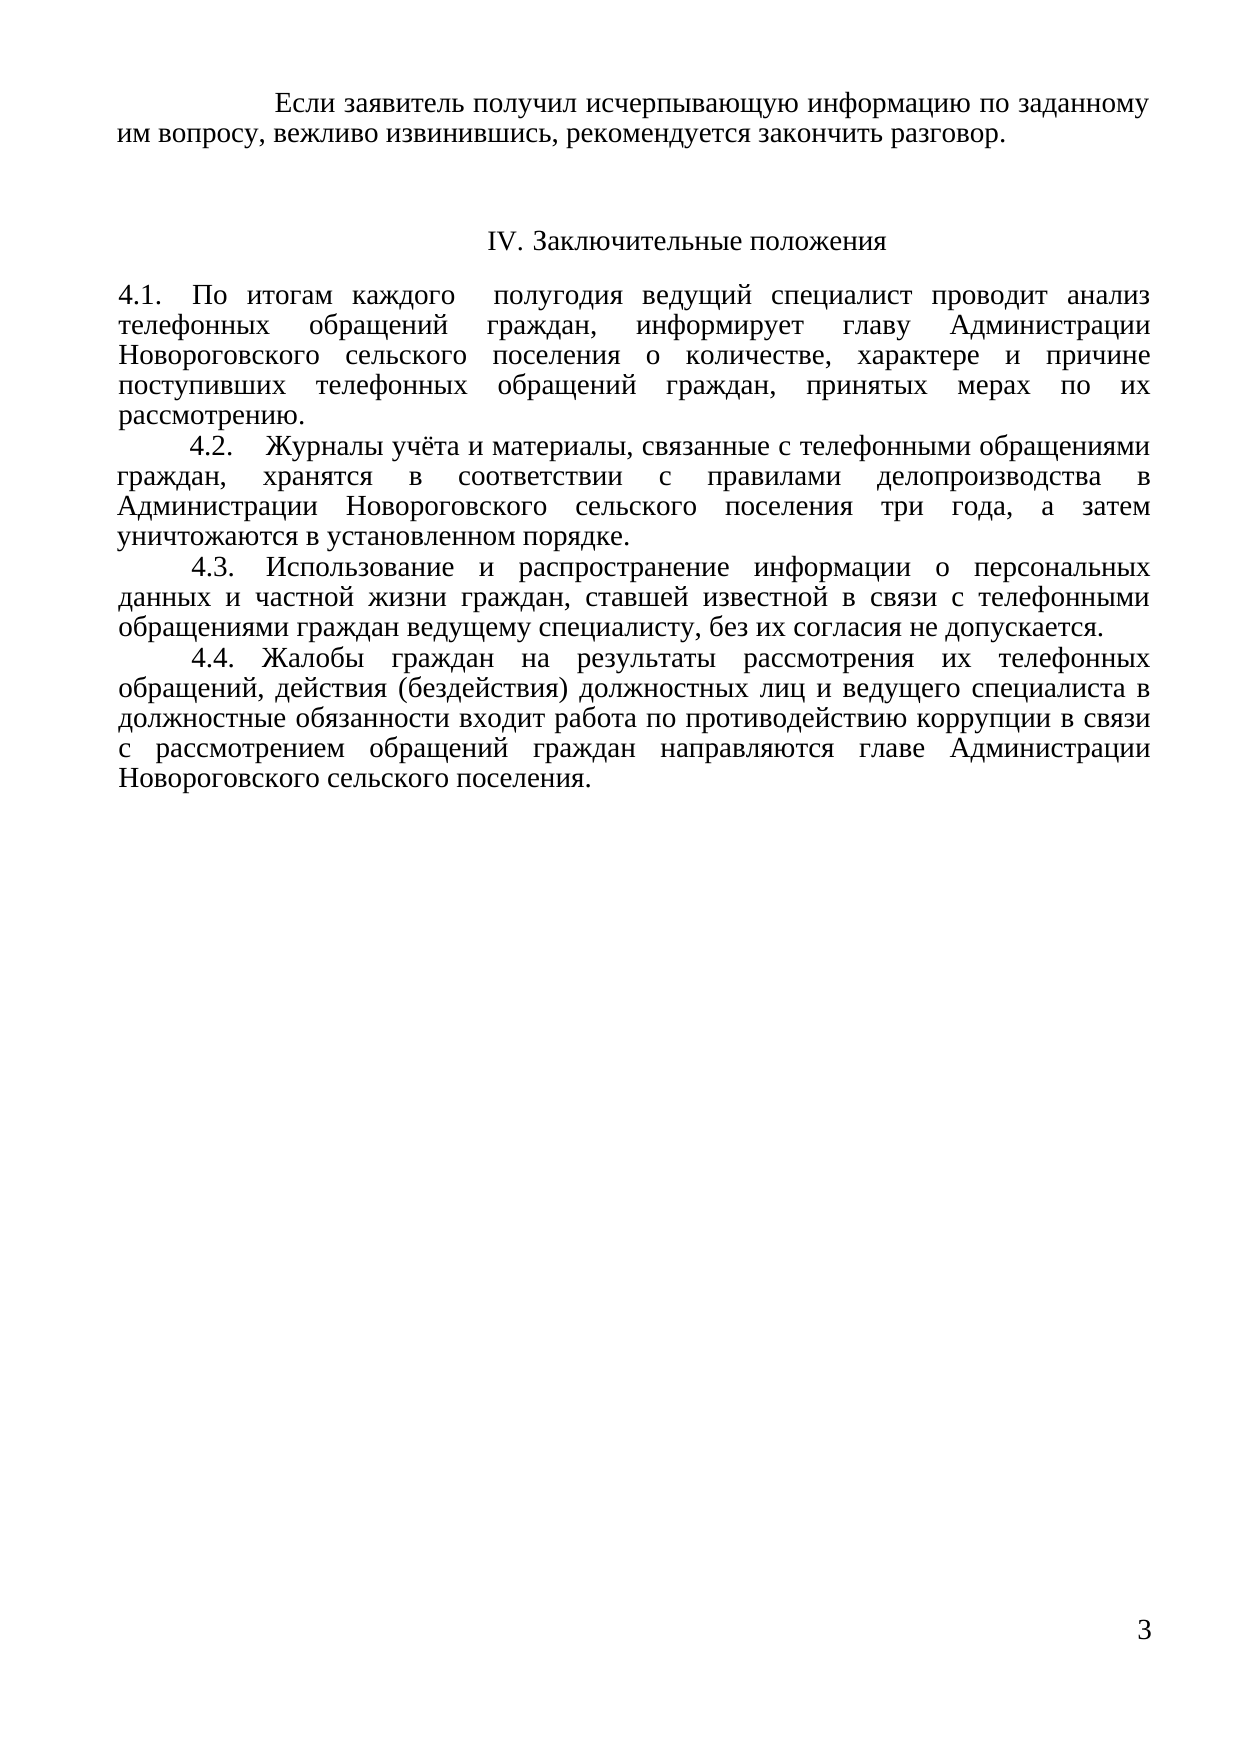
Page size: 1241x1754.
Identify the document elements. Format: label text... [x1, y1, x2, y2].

list По итогам каждого полугодия ведущий специалист проводит анализ телефонных обращений граждан, информирует главу Администрации Новороговского сельского поселения о количестве, характере и причине поступивших телефонных обращений граждан, принятых мерах по их рассмотрению. [118, 280, 1152, 431]
text Если заявитель получил исчерпывающую информацию по заданному им вопросу, вежливо извинившись, рекомендуется закончить разговор. [117, 89, 1152, 149]
text 4.4. Жалобы граждан на результаты рассмотрения их телефонных обращений, действия (бездействия) должностных лиц и ведущего специалиста в должностные обязанности входит работа по противодействию коррупции в связи с рассмотрением обращений граждан направляются главе Администрации Новороговского сельского поселения. [118, 643, 1152, 794]
list Использование и распространение информации о персональных данных и частной жизни граждан, ставшей известной в связи с телефонными обращениями граждан ведущему специалисту, без их согласия не допускается. [118, 552, 1152, 643]
list Заключительные положения [245, 227, 1128, 257]
list Журналы учёта и материалы, связанные с телефонными обращениями граждан, хранятся в соответствии с правилами делопроизводства в Администрации Новороговского сельского поселения три года, а затем уничтожаются в установленном порядке. [117, 431, 1152, 552]
